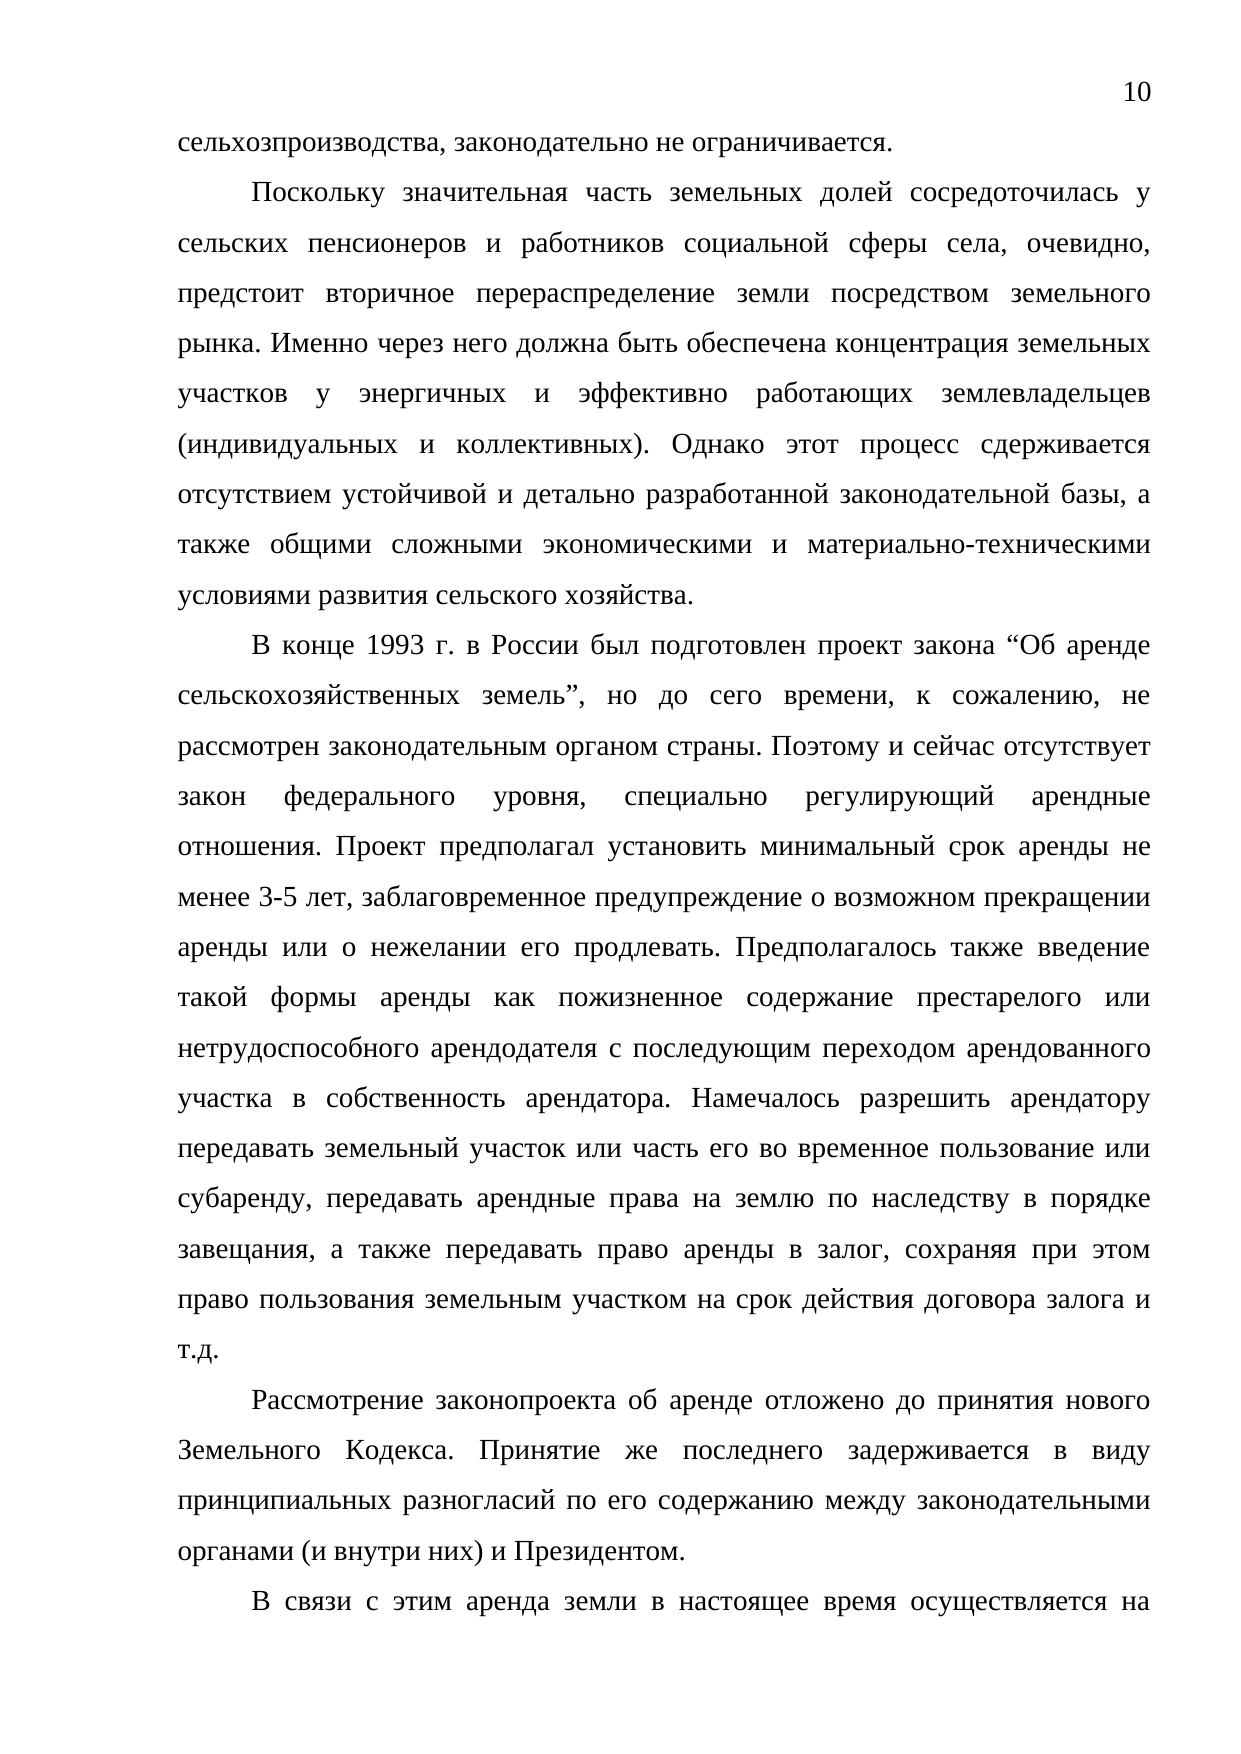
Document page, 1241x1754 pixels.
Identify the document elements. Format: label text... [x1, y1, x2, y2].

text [177, 124, 1152, 158]
text Поскольку значительная часть земельных долей сосредоточилась у сельских пенсионеров и работников социальной сферы села, очевидно, предстоит вторичное перераспределение земли посредством земельного рынка. Именно через него должна быть обеспечена концентрация земельных участков у энергичных и эффективно работающих землевладельцев (индивидуальных и коллективных). Однако этот процесс сдерживается отсутствием устойчивой и детально разработанной законодательной базы, а также общими сложными экономическими и материально-техническими условиями развития сельского хозяйства. [177, 174, 1152, 610]
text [177, 1583, 1152, 1617]
text Рассмотрение законопроекта об аренде отложено до принятия нового Земельного Кодекса. Принятие же последнего задерживается в виду принципиальных разногласий по его содержанию между законодательными органами (и внутри них) и Президентом. [177, 1382, 1152, 1566]
text В конце 1993 г. в России был подготовлен проект закона “Об аренде сельскохозяйственных земель”, но до сего времени, к сожалению, не рассмотрен законодательным органом страны. Поэтому и сейчас отсутствует закон федерального уровня, специально регулирующий арендные отношения. Проект предполагал установить минимальный срок аренды не менее 3-5 лет, заблаговременное предупреждение о возможном прекращении аренды или о нежелании его продлевать. Предполагалось также введение такой формы аренды как пожизненное содержание престарелого или нетрудоспособного арендодателя с последующим переходом арендованного участка в собственность арендатора. Намечалось разрешить арендатору передавать земельный участок или часть его во временное пользование или субаренду, передавать арендные права на землю по наследству в порядке завещания, а также передавать право аренды в залог, сохраняя при этом право пользования земельным участком на срок действия договора залога и т.д. [177, 627, 1152, 1365]
